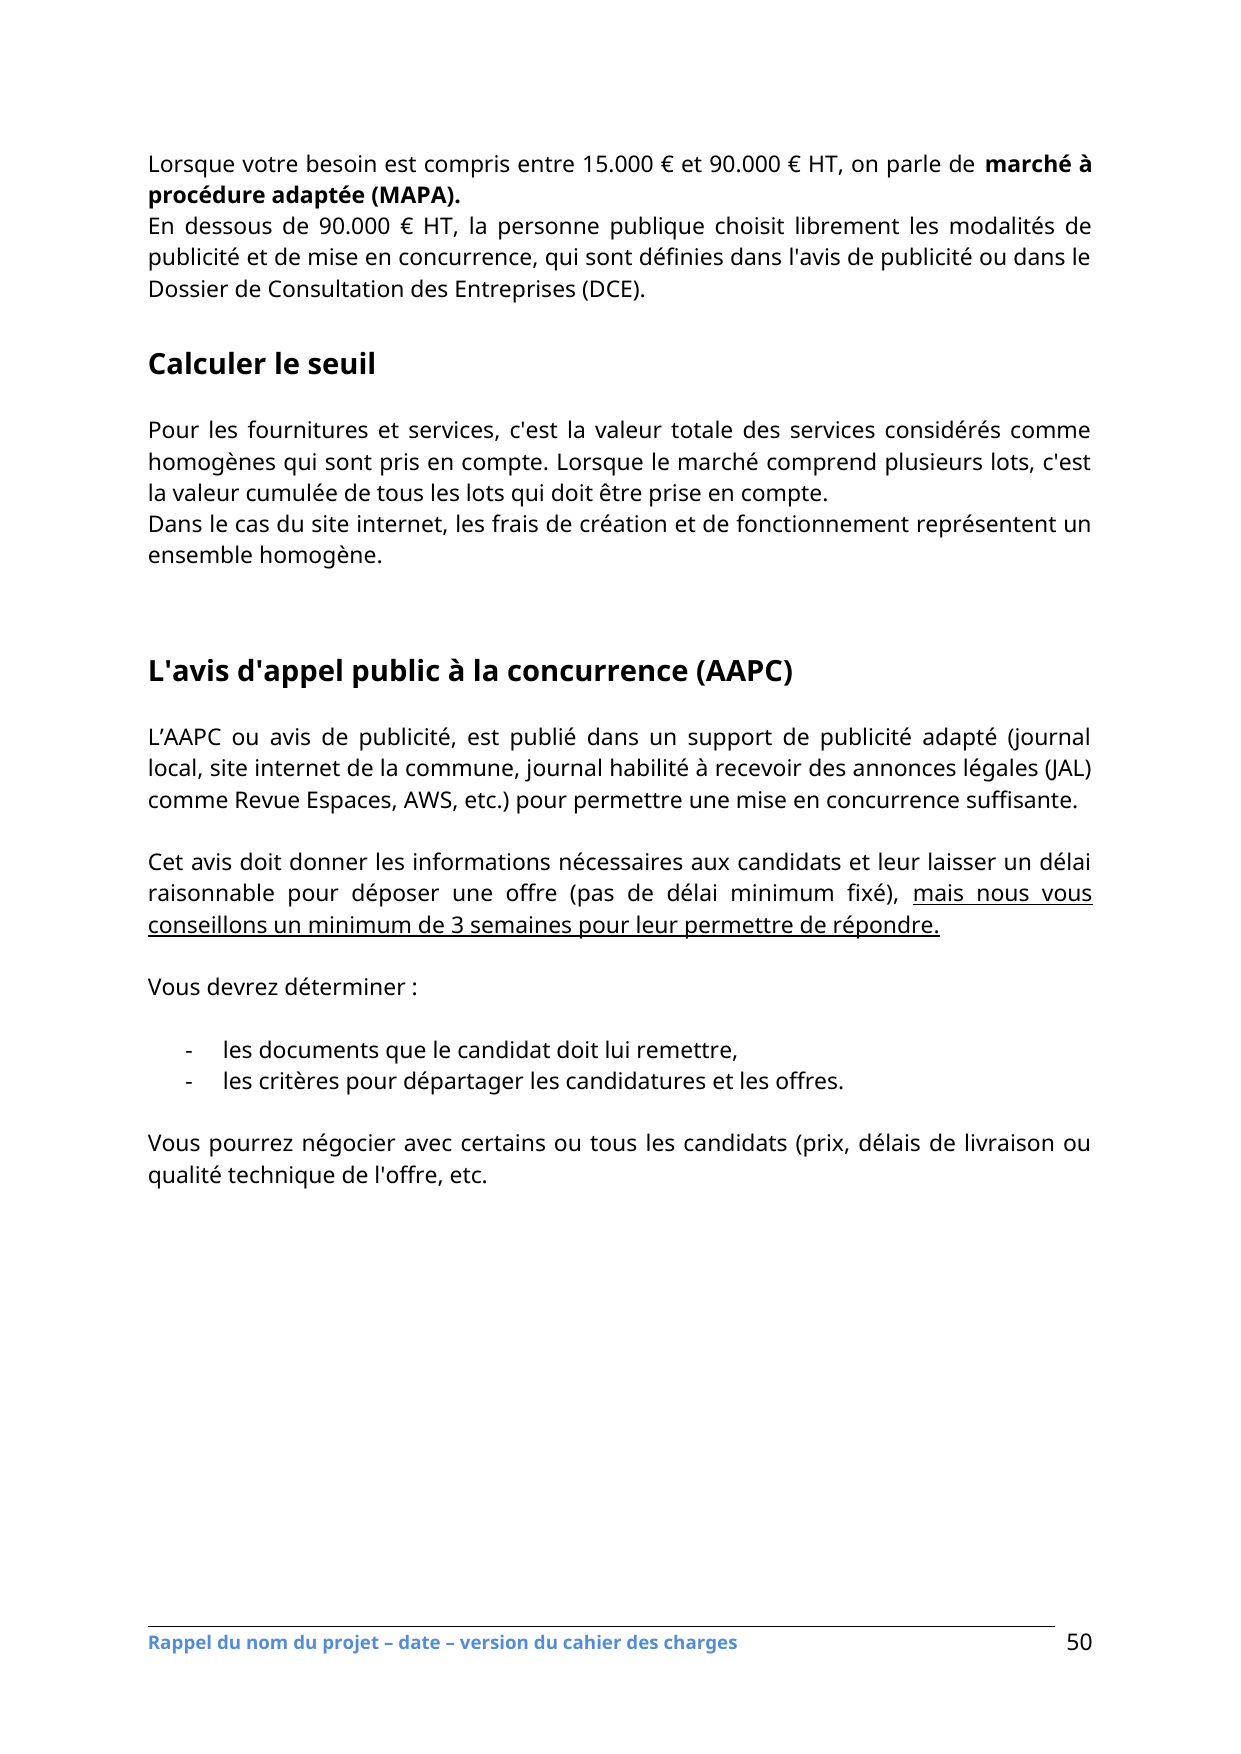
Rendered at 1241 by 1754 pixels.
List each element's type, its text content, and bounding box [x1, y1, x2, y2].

list les critères pour départager les candidatures et les offres. [185, 1065, 1093, 1096]
text Cet avis doit donner les informations nécessaires aux candidats et leur laisser un délai raisonnable pour déposer une offre (pas de délai minimum fixé), mais nous vous conseillons un minimum de 3 semaines pour leur permettre de répondre. [148, 846, 1093, 940]
text Calculer le seuil [148, 343, 1093, 383]
text Vous pourrez négocier avec certains ou tous les candidats (prix, délais de livraison ou qualité technique de l'offre, etc. [148, 1127, 1093, 1190]
text En dessous de 90.000 € HT, la personne publique choisit librement les modalités de publicité et de mise en concurrence, qui sont définies dans l'avis de publicité ou dans le Dossier de Consultation des Entreprises (DCE). [148, 210, 1093, 304]
text Vous devrez déterminer : [148, 971, 1093, 1002]
text Dans le cas du site internet, les frais de création et de fonctionnement représentent un ensemble homogène. [148, 508, 1093, 571]
text L'avis d'appel public à la concurrence (AAPC) [148, 650, 1093, 690]
text Pour les fournitures et services, c'est la valeur totale des services considérés comme homogènes qui sont pris en compte. Lorsque le marché comprend plusieurs lots, c'est la valeur cumulée de tous les lots qui doit être prise en compte. [148, 414, 1093, 508]
list les documents que le candidat doit lui remettre, [185, 1033, 1093, 1065]
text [148, 148, 1093, 210]
text L’AAPC ou avis de publicité, est publié dans un support de publicité adapté (journal local, site internet de la commune, journal habilité à recevoir des annonces légales (JAL) comme Revue Espaces, AWS, etc.) pour permettre une mise en concurrence suffisante. [148, 721, 1093, 815]
